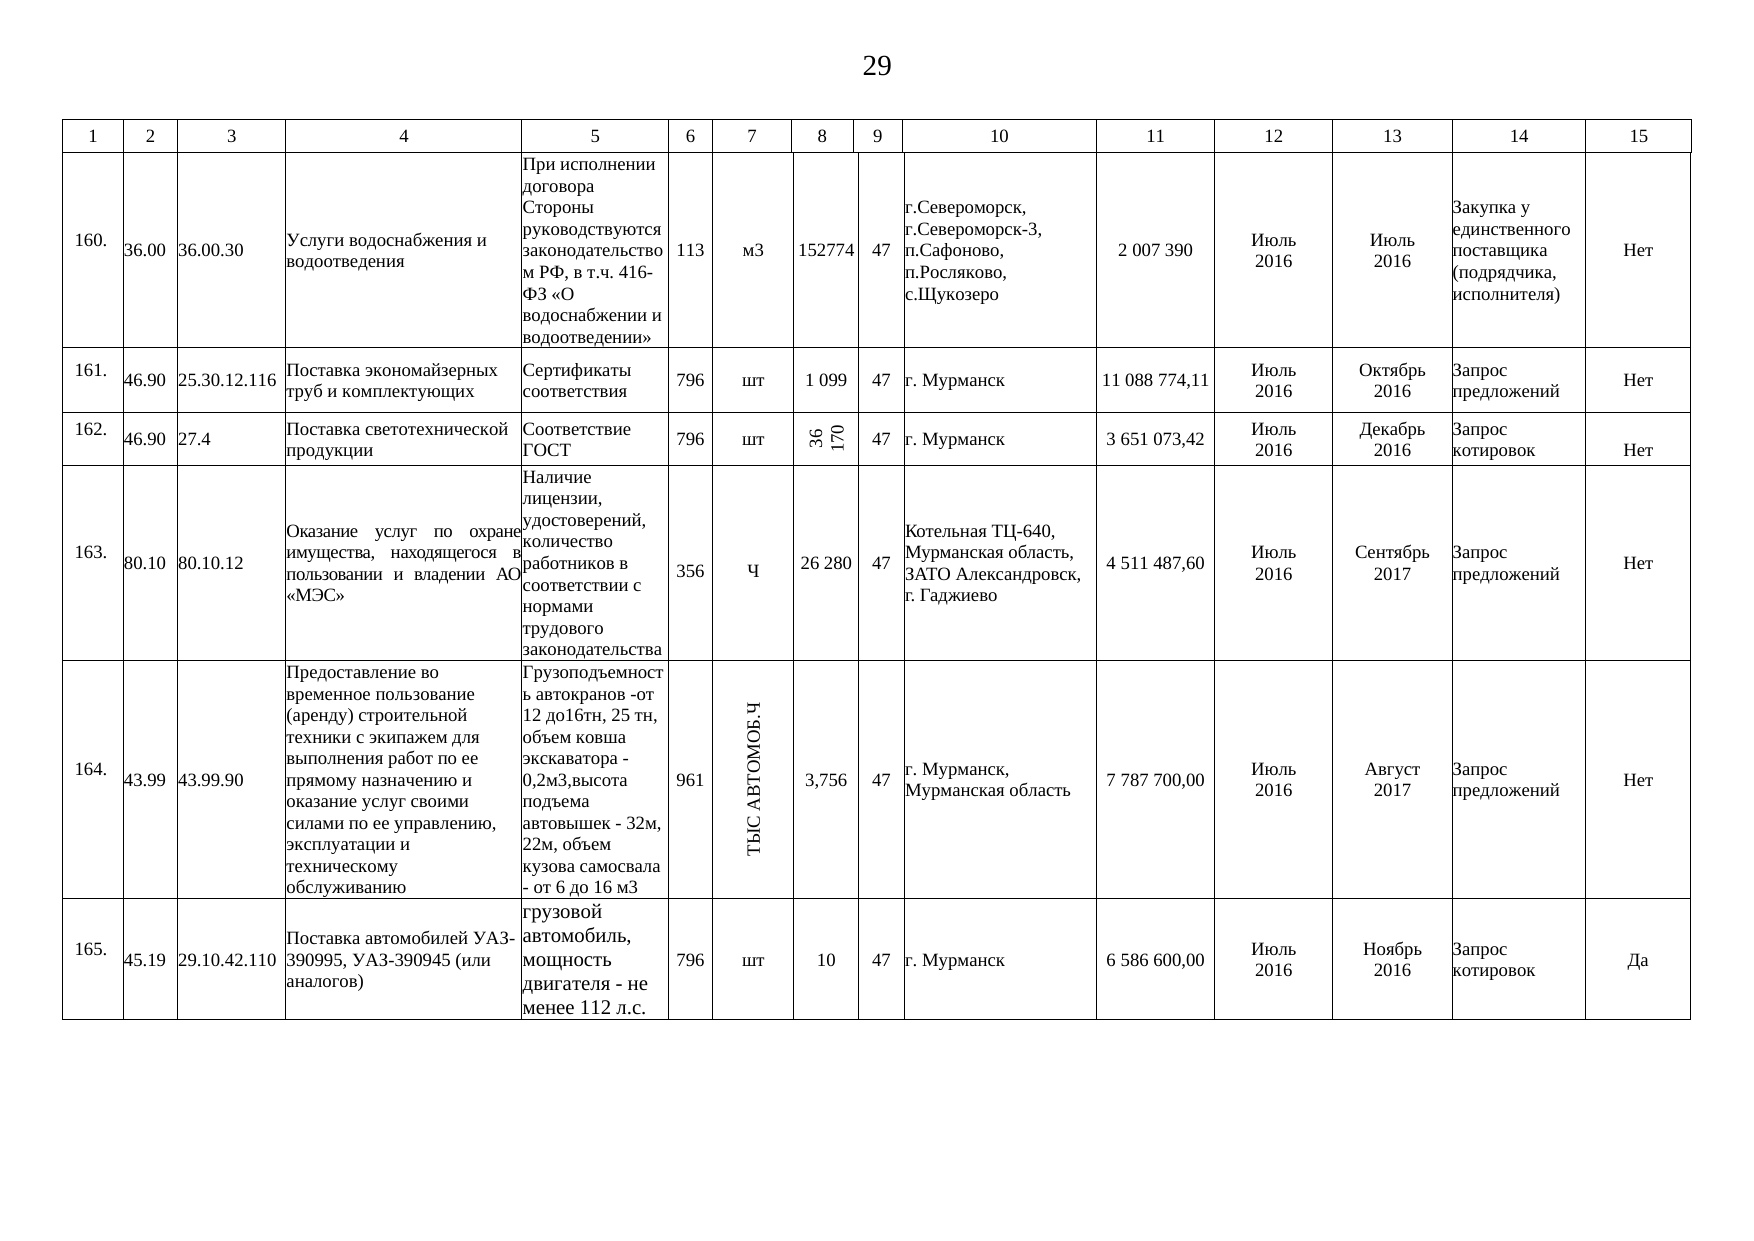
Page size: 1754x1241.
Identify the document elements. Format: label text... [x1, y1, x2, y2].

table_header 7 [713, 120, 791, 152]
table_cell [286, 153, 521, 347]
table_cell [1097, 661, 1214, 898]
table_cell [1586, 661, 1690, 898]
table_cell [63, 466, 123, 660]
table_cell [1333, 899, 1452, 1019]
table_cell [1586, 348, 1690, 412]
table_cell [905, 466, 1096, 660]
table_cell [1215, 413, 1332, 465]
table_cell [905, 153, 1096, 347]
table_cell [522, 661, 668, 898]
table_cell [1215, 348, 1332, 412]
table_header 9 [854, 120, 902, 152]
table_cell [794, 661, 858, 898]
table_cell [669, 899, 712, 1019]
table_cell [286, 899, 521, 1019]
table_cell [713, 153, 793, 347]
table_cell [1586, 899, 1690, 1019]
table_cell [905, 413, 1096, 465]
table_header 1 [63, 120, 123, 152]
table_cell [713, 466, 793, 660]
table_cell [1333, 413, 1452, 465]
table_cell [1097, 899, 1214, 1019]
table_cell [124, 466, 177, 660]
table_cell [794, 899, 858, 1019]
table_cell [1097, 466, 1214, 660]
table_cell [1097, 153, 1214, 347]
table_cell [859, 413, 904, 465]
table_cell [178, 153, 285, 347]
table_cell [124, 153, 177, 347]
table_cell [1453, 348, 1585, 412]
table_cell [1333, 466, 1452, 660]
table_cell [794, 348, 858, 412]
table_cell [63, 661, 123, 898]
table_header 3 [178, 120, 285, 152]
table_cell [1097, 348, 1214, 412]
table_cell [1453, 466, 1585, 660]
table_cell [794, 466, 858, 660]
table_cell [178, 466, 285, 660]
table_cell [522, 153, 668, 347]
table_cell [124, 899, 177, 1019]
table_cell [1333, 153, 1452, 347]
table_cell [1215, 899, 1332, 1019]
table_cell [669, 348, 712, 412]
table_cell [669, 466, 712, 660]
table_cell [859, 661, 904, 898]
table_header 6 [669, 120, 712, 152]
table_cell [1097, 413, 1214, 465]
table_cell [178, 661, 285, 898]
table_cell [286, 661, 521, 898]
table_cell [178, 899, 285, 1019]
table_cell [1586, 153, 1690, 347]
table_header 14 [1453, 120, 1585, 152]
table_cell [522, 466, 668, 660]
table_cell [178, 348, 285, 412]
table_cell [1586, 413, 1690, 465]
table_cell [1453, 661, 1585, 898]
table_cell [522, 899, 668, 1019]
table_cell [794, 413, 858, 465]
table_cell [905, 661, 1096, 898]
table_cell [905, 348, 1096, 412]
table_header 5 [522, 120, 668, 152]
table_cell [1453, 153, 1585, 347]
table_header 2 [124, 120, 177, 152]
table_header 4 [286, 120, 521, 152]
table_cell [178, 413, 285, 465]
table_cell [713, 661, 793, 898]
table_header 8 [792, 120, 853, 152]
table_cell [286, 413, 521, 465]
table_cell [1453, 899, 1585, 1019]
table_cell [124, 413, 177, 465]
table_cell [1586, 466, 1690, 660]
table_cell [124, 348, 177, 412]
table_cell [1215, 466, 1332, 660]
table_header 15 [1586, 120, 1691, 152]
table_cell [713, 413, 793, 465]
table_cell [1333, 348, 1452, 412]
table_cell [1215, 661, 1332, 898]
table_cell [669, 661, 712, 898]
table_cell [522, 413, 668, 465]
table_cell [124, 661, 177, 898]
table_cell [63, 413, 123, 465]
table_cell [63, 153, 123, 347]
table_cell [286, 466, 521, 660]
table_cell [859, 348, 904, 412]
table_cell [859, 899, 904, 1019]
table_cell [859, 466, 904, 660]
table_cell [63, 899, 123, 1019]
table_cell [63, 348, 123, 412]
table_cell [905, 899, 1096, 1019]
table_header 10 [903, 120, 1096, 152]
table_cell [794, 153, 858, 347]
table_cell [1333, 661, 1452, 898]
table_header 12 [1215, 120, 1332, 152]
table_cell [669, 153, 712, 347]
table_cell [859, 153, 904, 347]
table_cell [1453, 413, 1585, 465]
table_header 13 [1333, 120, 1452, 152]
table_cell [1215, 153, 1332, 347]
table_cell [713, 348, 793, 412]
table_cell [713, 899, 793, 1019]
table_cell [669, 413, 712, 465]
table_header 11 [1097, 120, 1214, 152]
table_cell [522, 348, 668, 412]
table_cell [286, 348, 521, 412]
